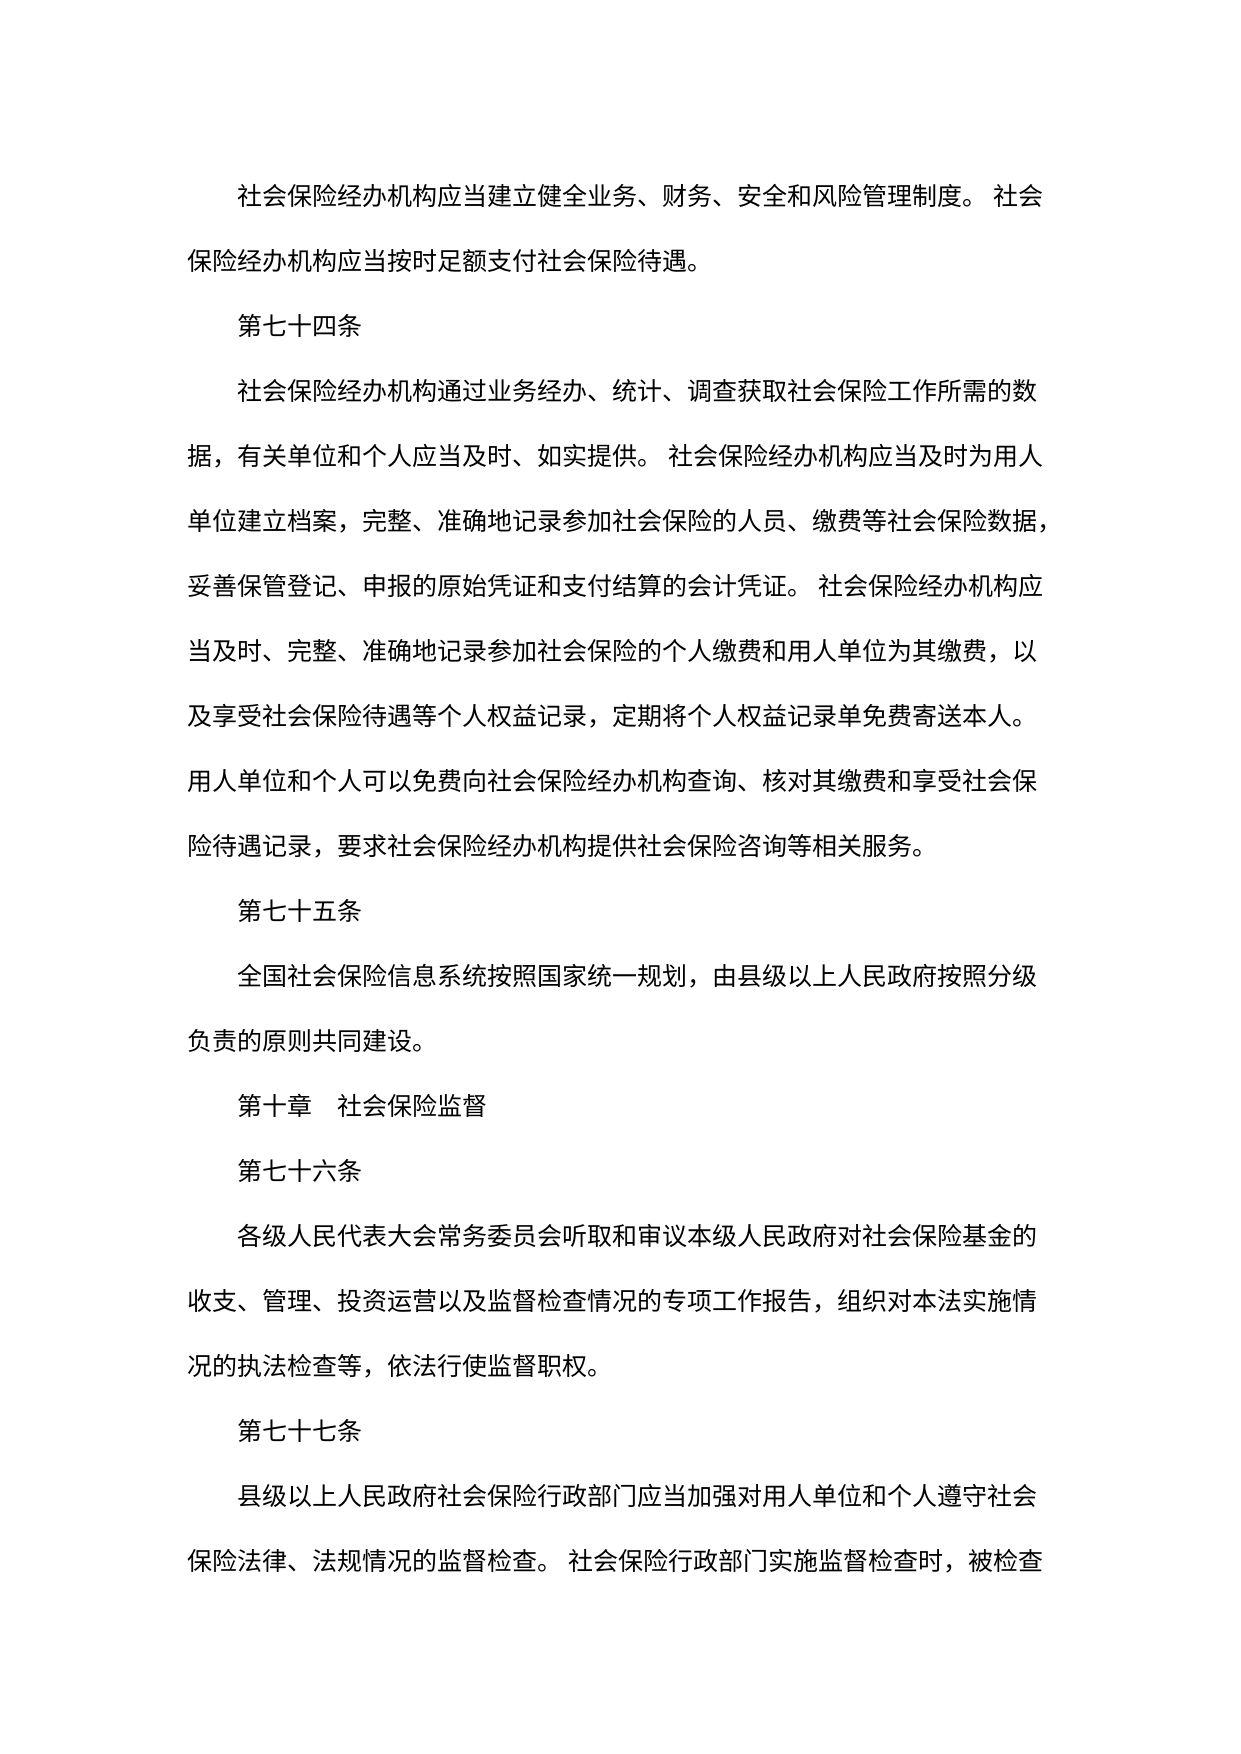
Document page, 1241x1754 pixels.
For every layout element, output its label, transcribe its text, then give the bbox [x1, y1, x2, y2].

text 第十章 社会保险监督 [187, 1072, 1053, 1137]
text 第七十四条 [187, 292, 1053, 357]
text 全国社会保险信息系统按照国家统一规划，由县级以上人民政府按照分级负责的原则共同建设。 [187, 942, 1053, 1072]
text 社会保险经办机构应当建立健全业务、财务、安全和风险管理制度。 社会保险经办机构应当按时足额支付社会保险待遇。 [187, 162, 1053, 292]
text 各级人民代表大会常务委员会听取和审议本级人民政府对社会保险基金的收支、管理、投资运营以及监督检查情况的专项工作报告，组织对本法实施情况的执法检查等，依法行使监督职权。 [187, 1202, 1053, 1397]
text 社会保险经办机构通过业务经办、统计、调查获取社会保险工作所需的数据，有关单位和个人应当及时、如实提供。 社会保险经办机构应当及时为用人单位建立档案，完整、准确地记录参加社会保险的人员、缴费等社会保险数据，妥善保管登记、申报的原始凭证和支付结算的会计凭证。 社会保险经办机构应当及时、完整、准确地记录参加社会保险的个人缴费和用人单位为其缴费，以及享受社会保险待遇等个人权益记录，定期将个人权益记录单免费寄送本人。 用人单位和个人可以免费向社会保险经办机构查询、核对其缴费和享受社会保险待遇记录，要求社会保险经办机构提供社会保险咨询等相关服务。 [187, 357, 1053, 877]
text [187, 1462, 1053, 1592]
text 第七十六条 [187, 1137, 1053, 1202]
text 第七十五条 [187, 877, 1053, 942]
text 第七十七条 [187, 1397, 1053, 1462]
